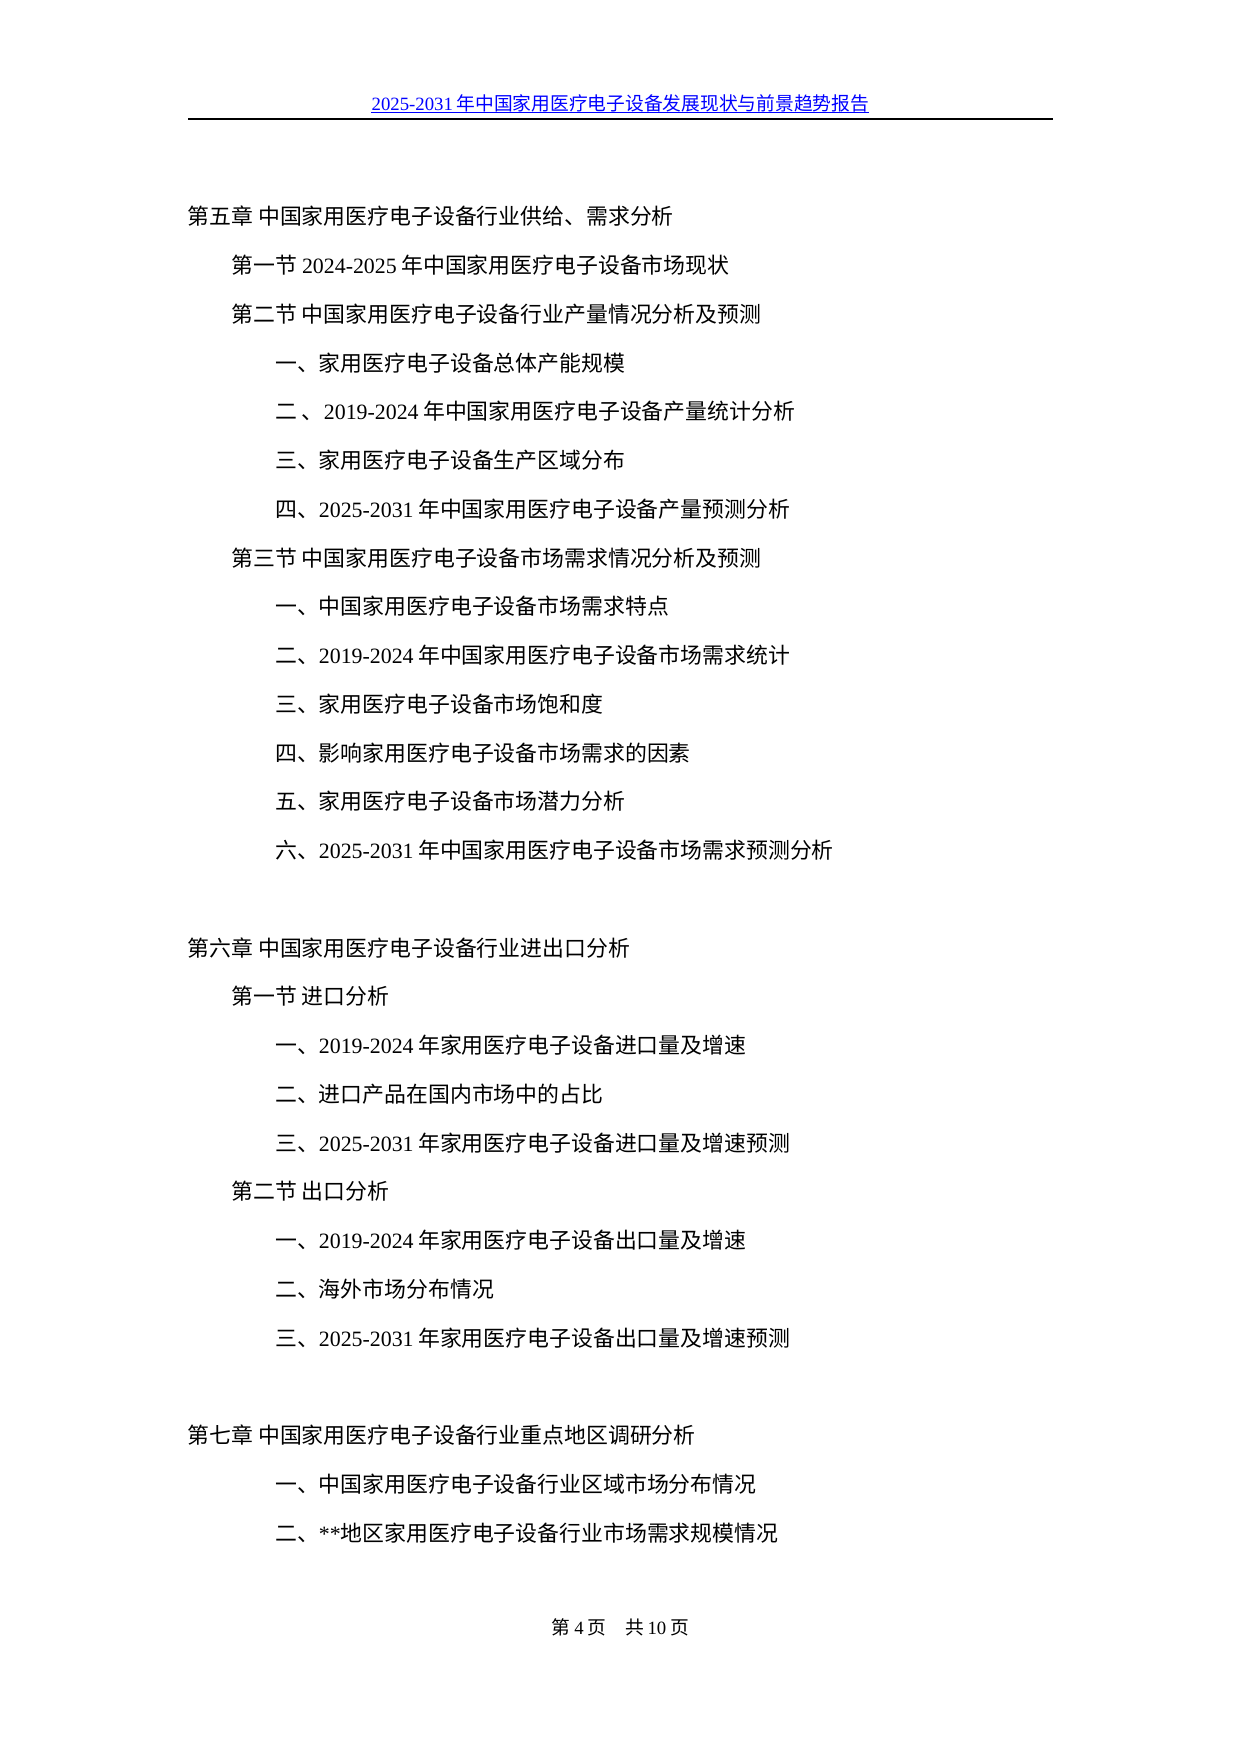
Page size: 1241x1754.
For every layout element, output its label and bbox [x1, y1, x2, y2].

text [187, 150, 1053, 1548]
